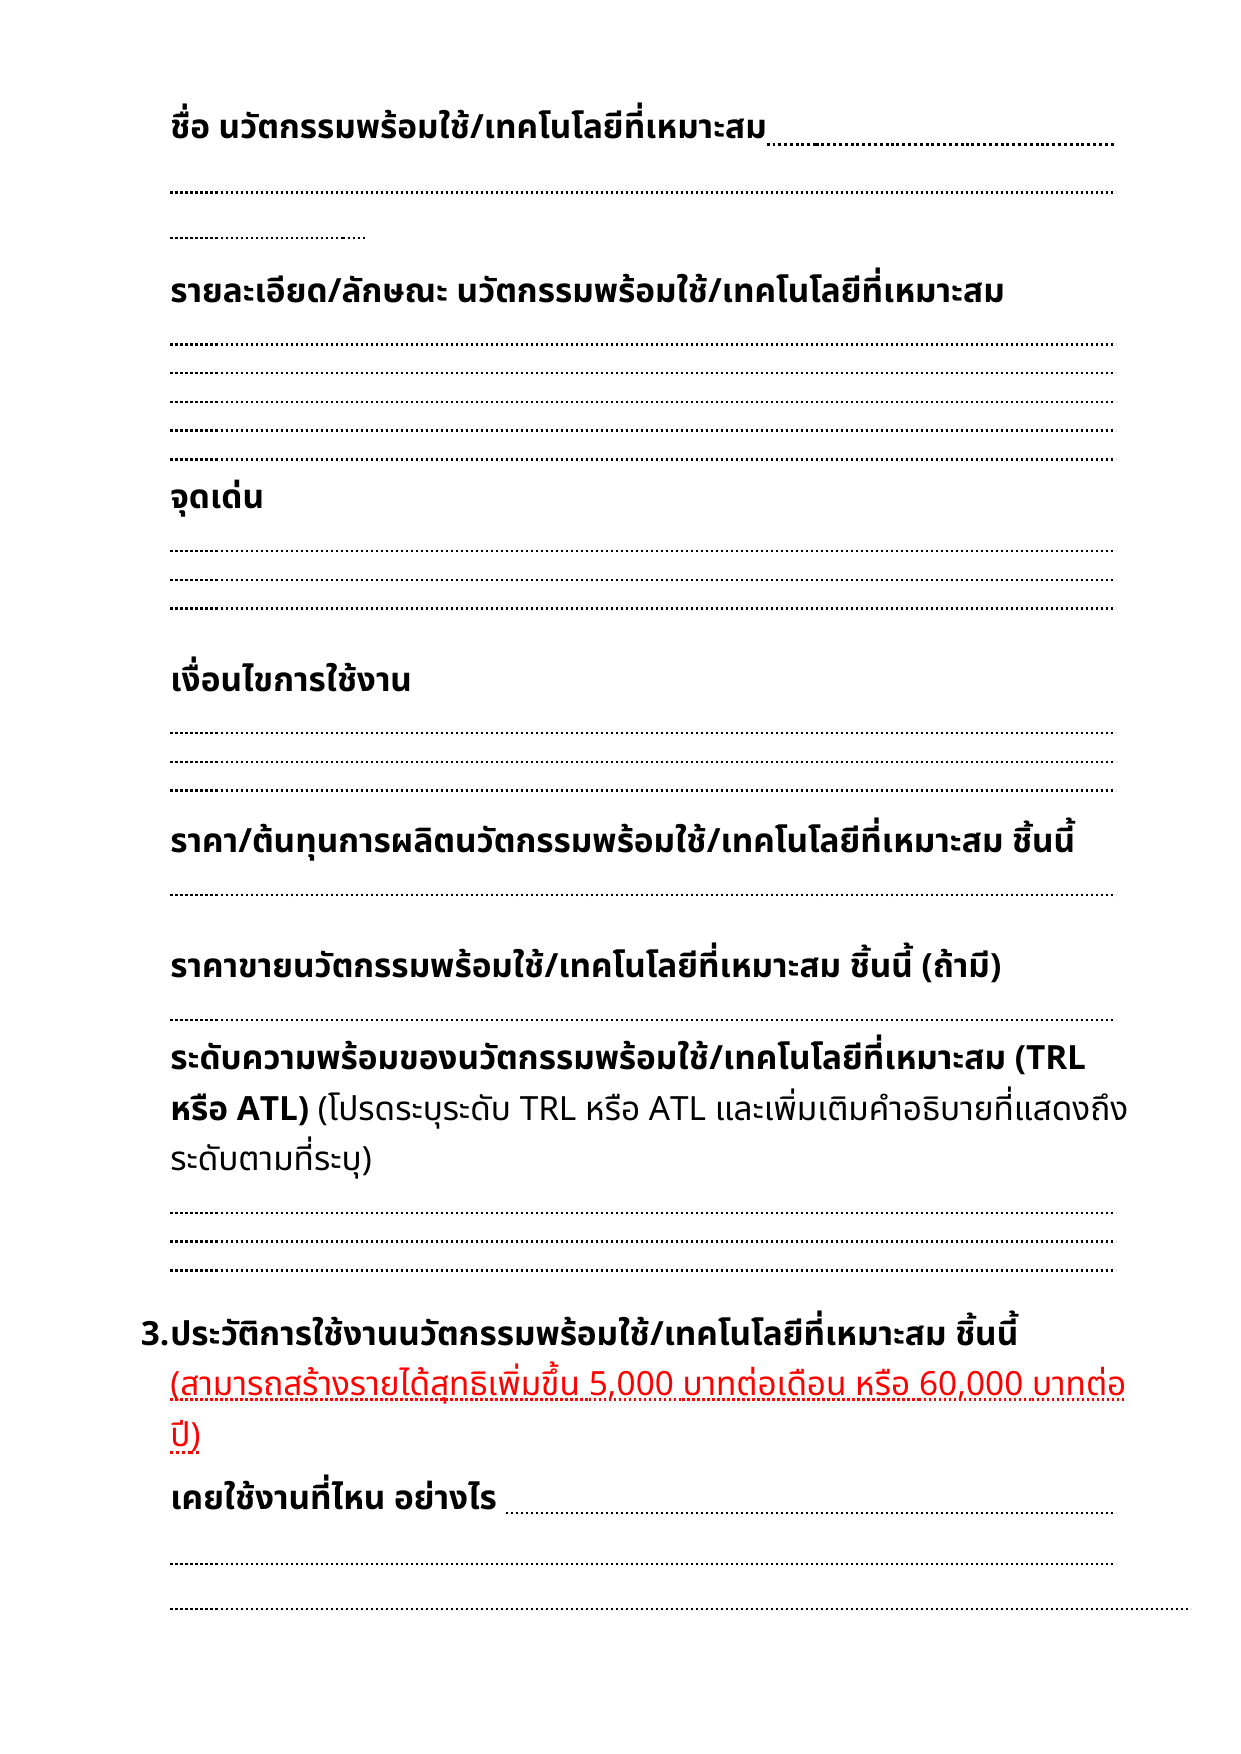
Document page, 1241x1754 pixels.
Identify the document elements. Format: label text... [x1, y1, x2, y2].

text ราคาขายนวัตกรรมพร้อมใช้/เทคโนโลยีที่เหมาะสม ชิ้นนี้ (ถ้ามี) [170, 942, 1134, 993]
text ระดับความพร้อมของนวัตกรรมพร้อมใช้/เทคโนโลยีที่เหมาะสม (TRL หรือ ATL) (โปรดระบุระดับ TRL หรือ ATL และเพิ่มเติมคำอธิบายที่แสดงถึงระดับตามที่ระบุ) [170, 1034, 1134, 1186]
list ประวัติการใช้งานนวัตกรรมพร้อมใช้/เทคโนโลยีที่เหมาะสม ชิ้นนี้ (สามารถสร้างรายได้สุทธิเพิ่มขึ้น 5,000 บาทต่อเดือน หรือ 60,000 บาทต่อปี) [141, 1309, 1134, 1461]
text จุดเด่น [170, 473, 1134, 524]
text เงื่อนไขการใช้งาน [170, 656, 1134, 706]
list ชื่อ นวัตกรรมพร้อมใช้/เทคโนโลยีที่เหมาะสม [170, 102, 1134, 244]
text เคยใช้งานที่ไหน อย่างไร [170, 1474, 1130, 1615]
text ราคา/ต้นทุนการผลิตนวัตกรรมพร้อมใช้/เทคโนโลยีที่เหมาะสม ชิ้นนี้ [170, 817, 1134, 868]
text รายละเอียด/ลักษณะ นวัตกรรมพร้อมใช้/เทคโนโลยีที่เหมาะสม [170, 267, 1134, 317]
